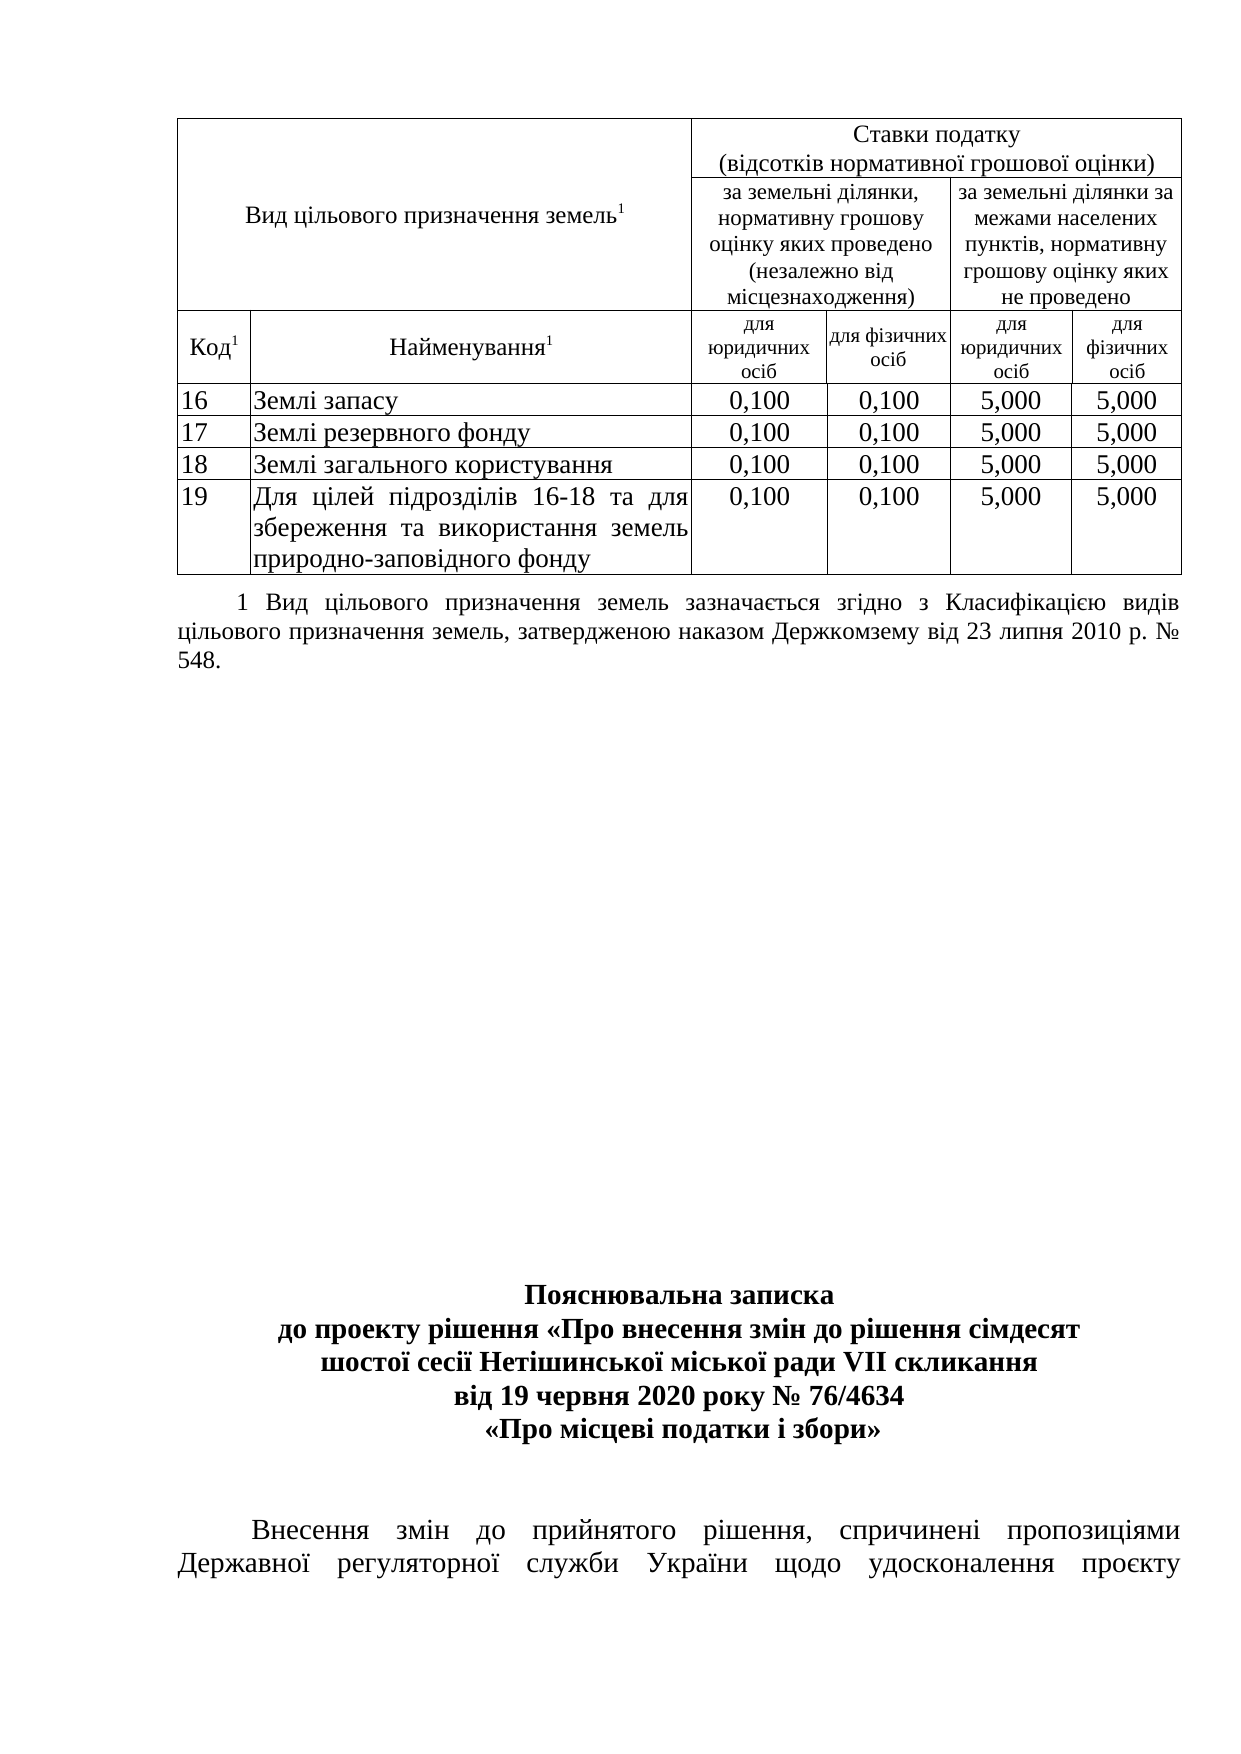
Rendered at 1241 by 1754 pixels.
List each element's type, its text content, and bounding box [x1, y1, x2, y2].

table_cell 0,100 [692, 448, 827, 479]
table_cell 0,100 [692, 416, 827, 447]
table_header Ставки податку (відсотків нормативної грошової оцінки) [692, 119, 1181, 177]
table_cell Землі резервного фонду [251, 416, 691, 447]
table_cell Землі загального користування [251, 448, 691, 479]
table_cell 0,100 [692, 384, 827, 415]
table_cell 5,000 [951, 480, 1071, 574]
table_cell Землі запасу [251, 384, 691, 415]
table_cell для юридичних осіб [951, 311, 1072, 383]
table_cell 18 [178, 448, 250, 479]
table_cell за земельні ділянки, нормативну грошову оцінку яких проведено (незалежно від місцезнаходження) [692, 178, 950, 309]
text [177, 1512, 1181, 1579]
text 1 Вид цільового призначення земель зазначається згідно з Класифікацією видів цільового призначення земель, затвердженою наказом Держкомзему від 23 липня 2010 р. № 548. [177, 587, 1181, 673]
table_cell 5,000 [951, 448, 1071, 479]
table_cell для юридичних осіб [692, 311, 826, 383]
table_cell Код1 [178, 311, 250, 383]
text до проекту рішення «Про внесення змін до рішення сімдесят [177, 1311, 1181, 1344]
table_cell 5,000 [1072, 416, 1181, 447]
table_cell 0,100 [828, 448, 950, 479]
text шостої сесії Нетішинської міської ради VII скликання [177, 1344, 1181, 1378]
text «Про місцеві податки і збори» [177, 1411, 1181, 1445]
table_cell 17 [178, 416, 250, 447]
text від 19 червня 2020 року № 76/4634 [177, 1378, 1181, 1411]
table_cell для фізичних осіб [827, 311, 950, 383]
table_cell 0,100 [828, 480, 950, 574]
table_cell 0,100 [828, 416, 950, 447]
table_cell 19 [178, 480, 250, 574]
text Пояснювальна записка [177, 1277, 1181, 1311]
table_cell 5,000 [1072, 448, 1181, 479]
table_cell 5,000 [951, 384, 1071, 415]
table_header Вид цільового призначення земель1 [178, 119, 691, 309]
table_cell за земельні ділянки за межами населених пунктів, нормативну грошову оцінку яких не проведено [951, 178, 1181, 309]
table_cell 0,100 [828, 384, 950, 415]
table_cell Найменування1 [251, 311, 691, 383]
table_cell 5,000 [1072, 384, 1181, 415]
table_cell 5,000 [951, 416, 1071, 447]
table_cell 5,000 [1072, 480, 1181, 574]
table_cell для фізичних осіб [1073, 311, 1181, 383]
table_cell 0,100 [692, 480, 827, 574]
table_cell 16 [178, 384, 250, 415]
table_cell Для цілей підрозділів 16-18 та для збереження та використання земель природно-заповідного фонду [251, 480, 691, 574]
